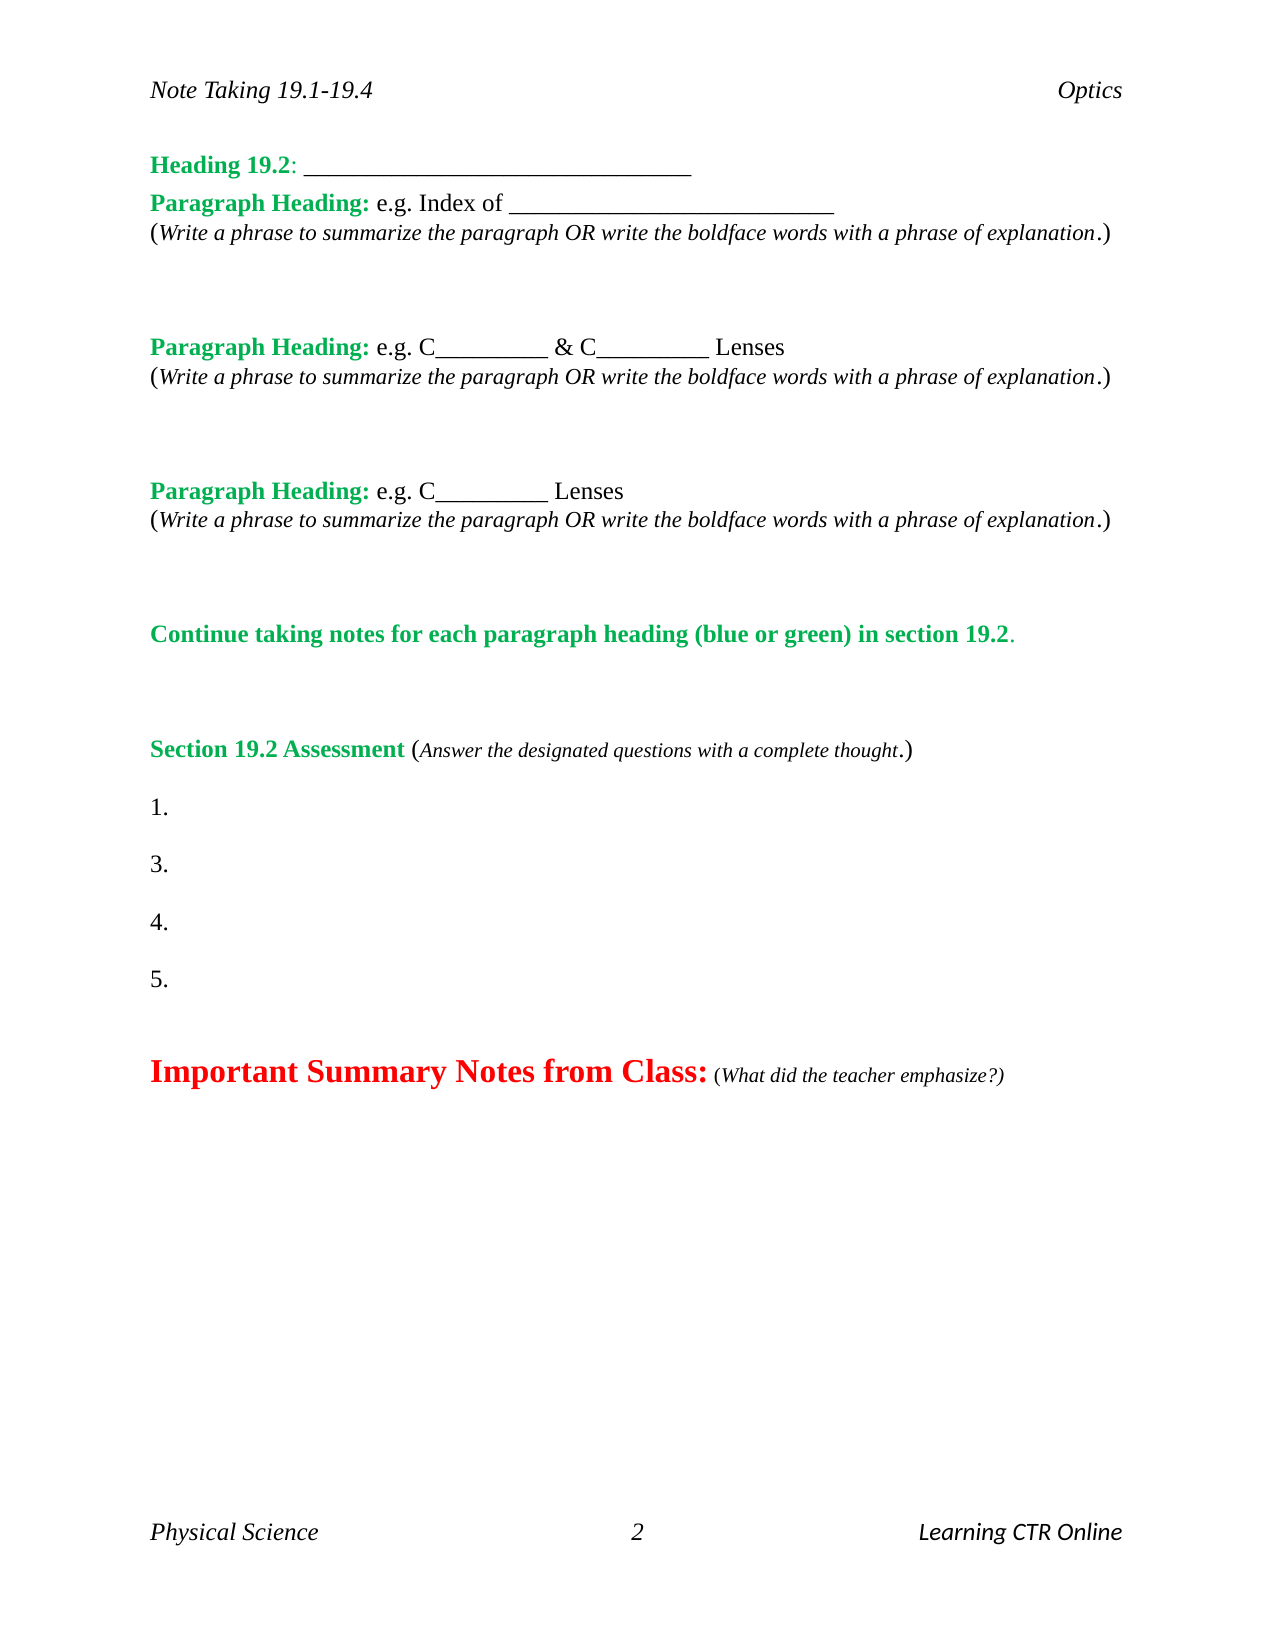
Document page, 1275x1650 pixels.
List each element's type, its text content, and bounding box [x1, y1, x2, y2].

text 5. [150, 964, 1125, 993]
text Heading 19.2: _______________________________ [150, 150, 1125, 179]
text (Write a phrase to summarize the paragraph OR write the boldface words with a phrase of explanation.) [150, 361, 1125, 389]
text Continue taking notes for each paragraph heading (blue or green) in section 19.2. [150, 619, 1125, 648]
text Important Summary Notes from Class: (What did the teacher emphasize?) [150, 1051, 1125, 1089]
text Paragraph Heading: e.g. C_________ & C_________ Lenses [150, 332, 1125, 361]
text (Write a phrase to summarize the paragraph OR write the boldface words with a phrase of explanation.) [150, 217, 1125, 246]
text 3. [150, 849, 1125, 878]
text (Write a phrase to summarize the paragraph OR write the boldface words with a phrase of explanation.) [150, 504, 1125, 533]
text Paragraph Heading: e.g. Index of __________________________ [150, 188, 1125, 217]
text Section 19.2 Assessment (Answer the designated questions with a complete thought.) [150, 734, 1125, 763]
text Paragraph Heading: e.g. C_________ Lenses [150, 476, 1125, 504]
text 4. [150, 907, 1125, 936]
text 1. [150, 792, 1125, 821]
